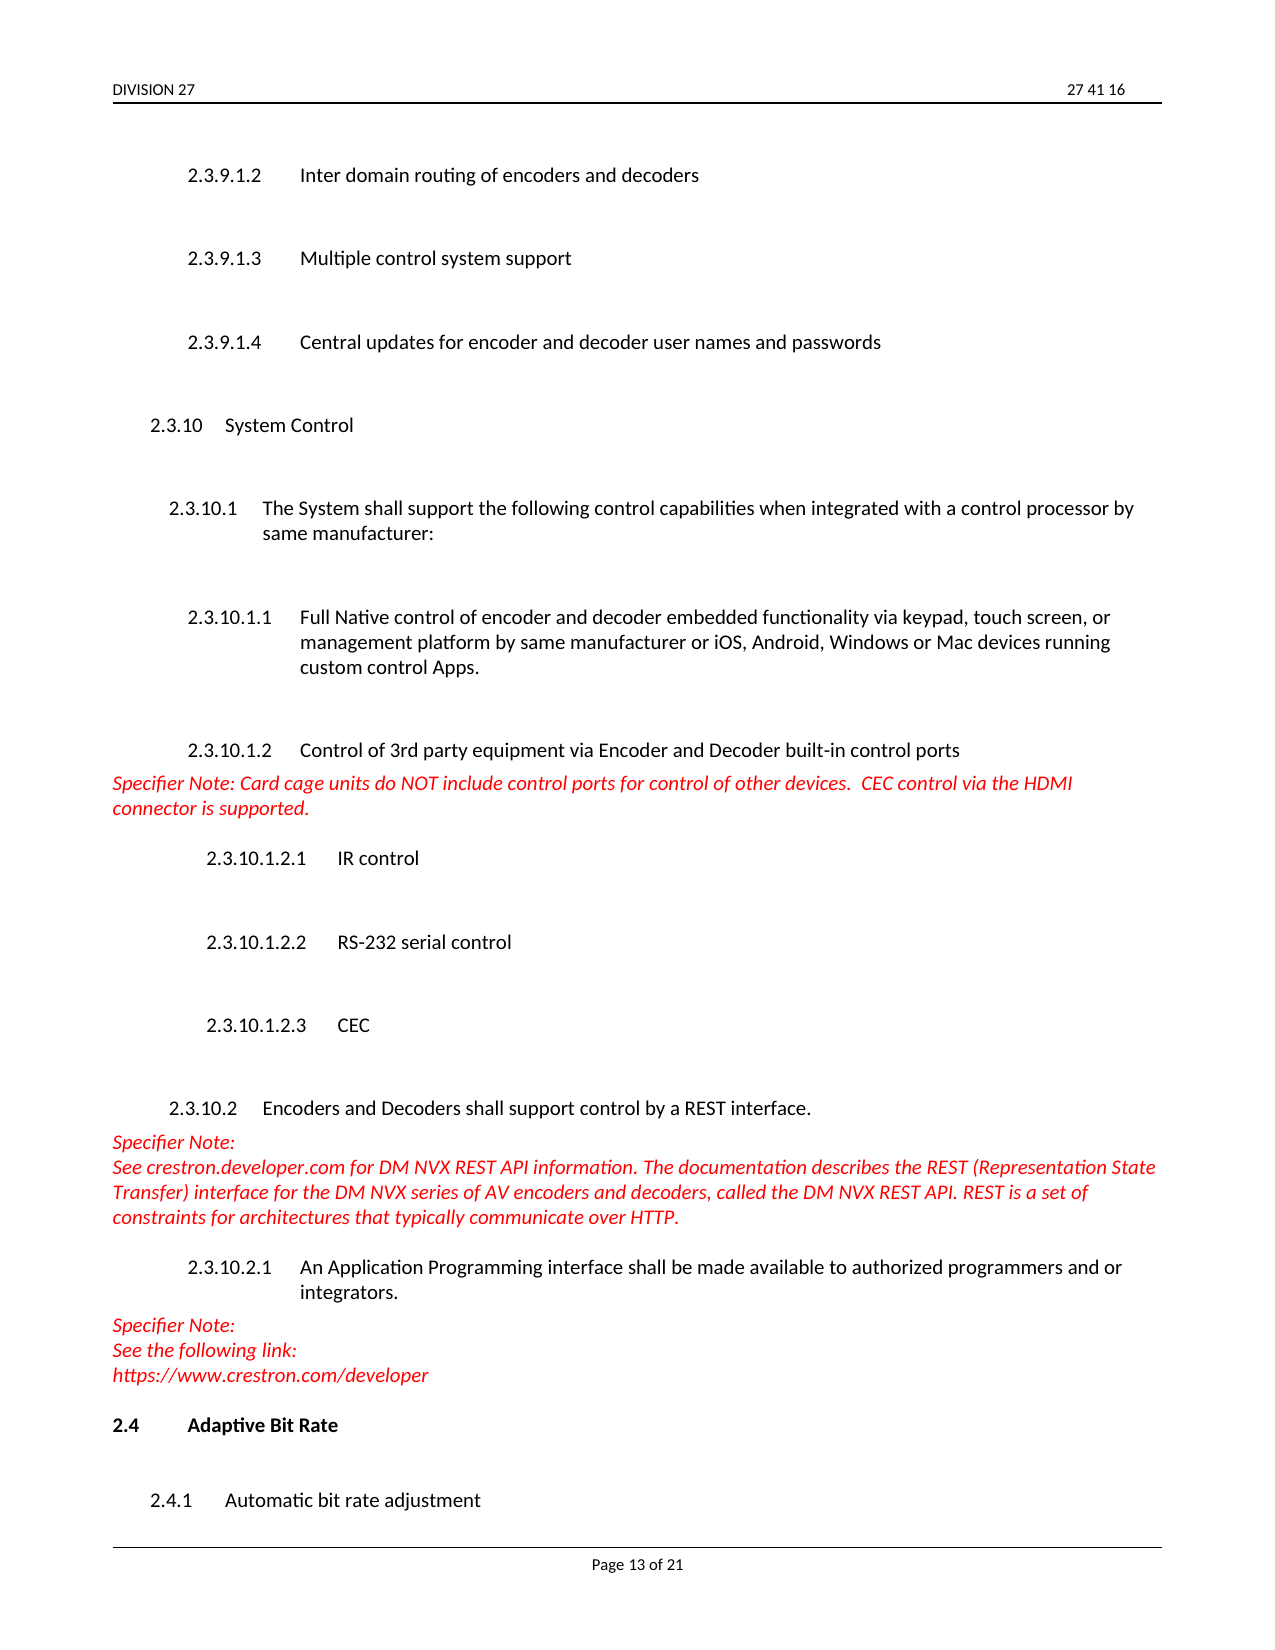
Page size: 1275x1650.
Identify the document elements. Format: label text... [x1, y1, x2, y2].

subtitle IR control [206, 846, 1162, 871]
text Specifier Note: [112, 1129, 1162, 1154]
subtitle CEC [206, 1012, 1162, 1037]
text Specifier Note: Card cage units do NOT include control ports for control of other devices. CEC control via the HDMI connector is supported. [112, 771, 1162, 821]
subtitle System Control [150, 412, 1162, 437]
subtitle Adaptive Bit Rate [112, 1412, 1162, 1437]
text See the following link: [112, 1337, 1162, 1362]
text https://www.crestron.com/developer [112, 1362, 1162, 1387]
subtitle Central updates for encoder and decoder user names and passwords [187, 329, 1162, 354]
subtitle Control of 3rd party equipment via Encoder and Decoder built-in control ports [187, 737, 1162, 762]
subtitle Multiple control system support [187, 246, 1162, 271]
text Specifier Note: [112, 1312, 1162, 1337]
subtitle RS-232 serial control [206, 929, 1162, 954]
subtitle The System shall support the following control capabilities when integrated with a control processor by same manufacturer: [169, 496, 1162, 546]
subtitle Encoders and Decoders shall support control by a REST interface. [169, 1096, 1162, 1121]
subtitle Full Native control of encoder and decoder embedded functionality via keypad, touch screen, or management platform by same manufacturer or iOS, Android, Windows or Mac devices running custom control Apps. [187, 604, 1162, 679]
text See crestron.developer.com for DM NVX REST API information. The documentation describes the REST (Representation State Transfer) interface for the DM NVX series of AV encoders and decoders, called the DM NVX REST API. REST is a set of constraints for architectures that typically communicate over HTTP. [112, 1154, 1162, 1229]
subtitle Automatic bit rate adjustment [150, 1487, 1162, 1512]
subtitle An Application Programming interface shall be made available to authorized programmers and or integrators. [187, 1254, 1162, 1304]
subtitle Inter domain routing of encoders and decoders [187, 162, 1162, 187]
